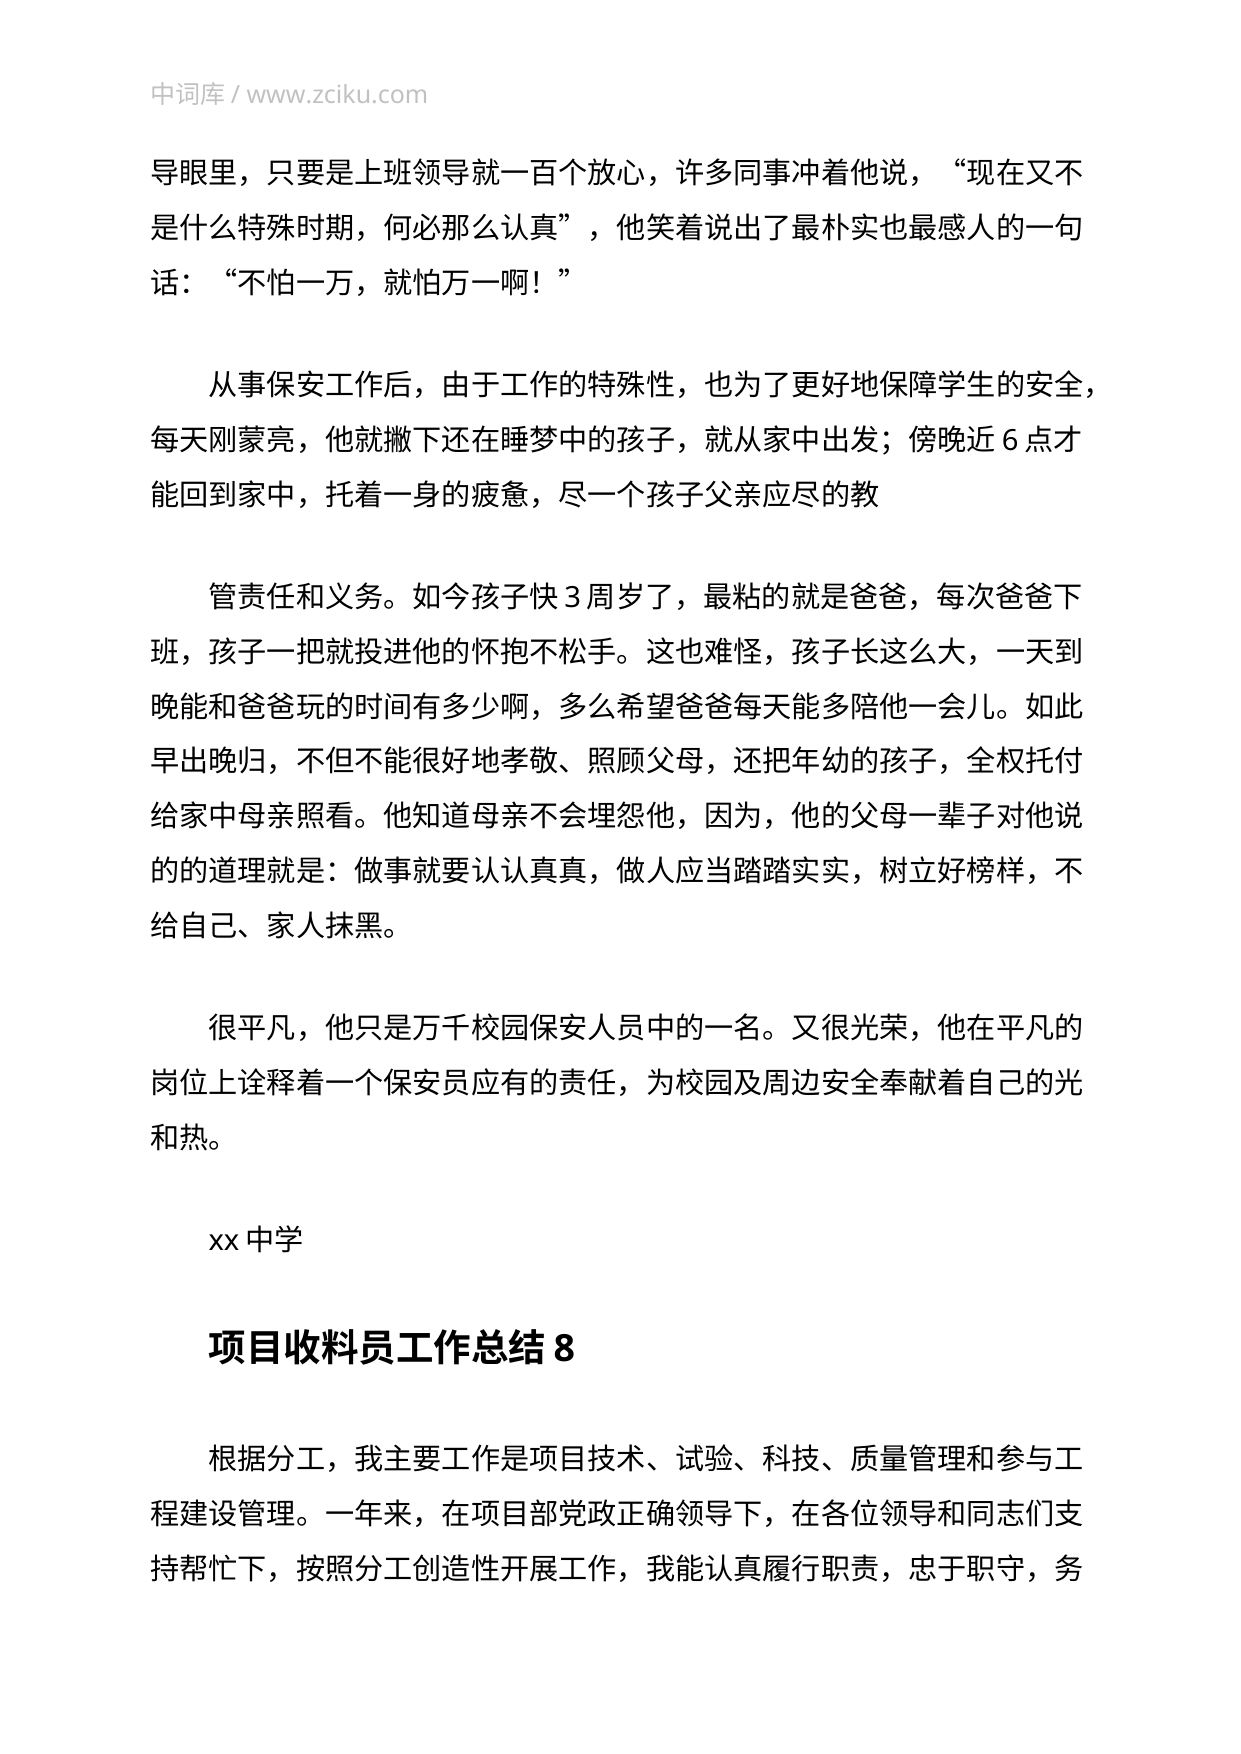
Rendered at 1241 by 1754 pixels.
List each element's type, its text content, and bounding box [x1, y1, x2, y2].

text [150, 1436, 1090, 1588]
text xx中学 [150, 1216, 1090, 1258]
text 项目收料员工作总结8 [150, 1318, 1090, 1372]
text 很平凡，他只是万千校园保安人员中的一名。又很光荣，他在平凡的岗位上诠释着一个保安员应有的责任，为校园及周边安全奉献着自己的光和热。 [150, 1004, 1090, 1157]
text 从事保安工作后，由于工作的特殊性，也为了更好地保障学生的安全，每天刚蒙亮，他就撇下还在睡梦中的孩子，就从家中出发；傍晚近6点才能回到家中，托着一身的疲惫，尽一个孩子父亲应尽的教 [150, 362, 1090, 514]
text 管责任和义务。如今孩子快3周岁了，最粘的就是爸爸，每次爸爸下班，孩子一把就投进他的怀抱不松手。这也难怪，孩子长这么大，一天到晚能和爸爸玩的时间有多少啊，多么希望爸爸每天能多陪他一会儿。如此早出晚归，不但不能很好地孝敬、照顾父母，还把年幼的孩子，全权托付给家中母亲照看。他知道母亲不会埋怨他，因为，他的父母一辈子对他说的的道理就是：做事就要认认真真，做人应当踏踏实实，树立好榜样，不给自己、家人抹黑。 [150, 573, 1090, 945]
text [150, 150, 1090, 302]
